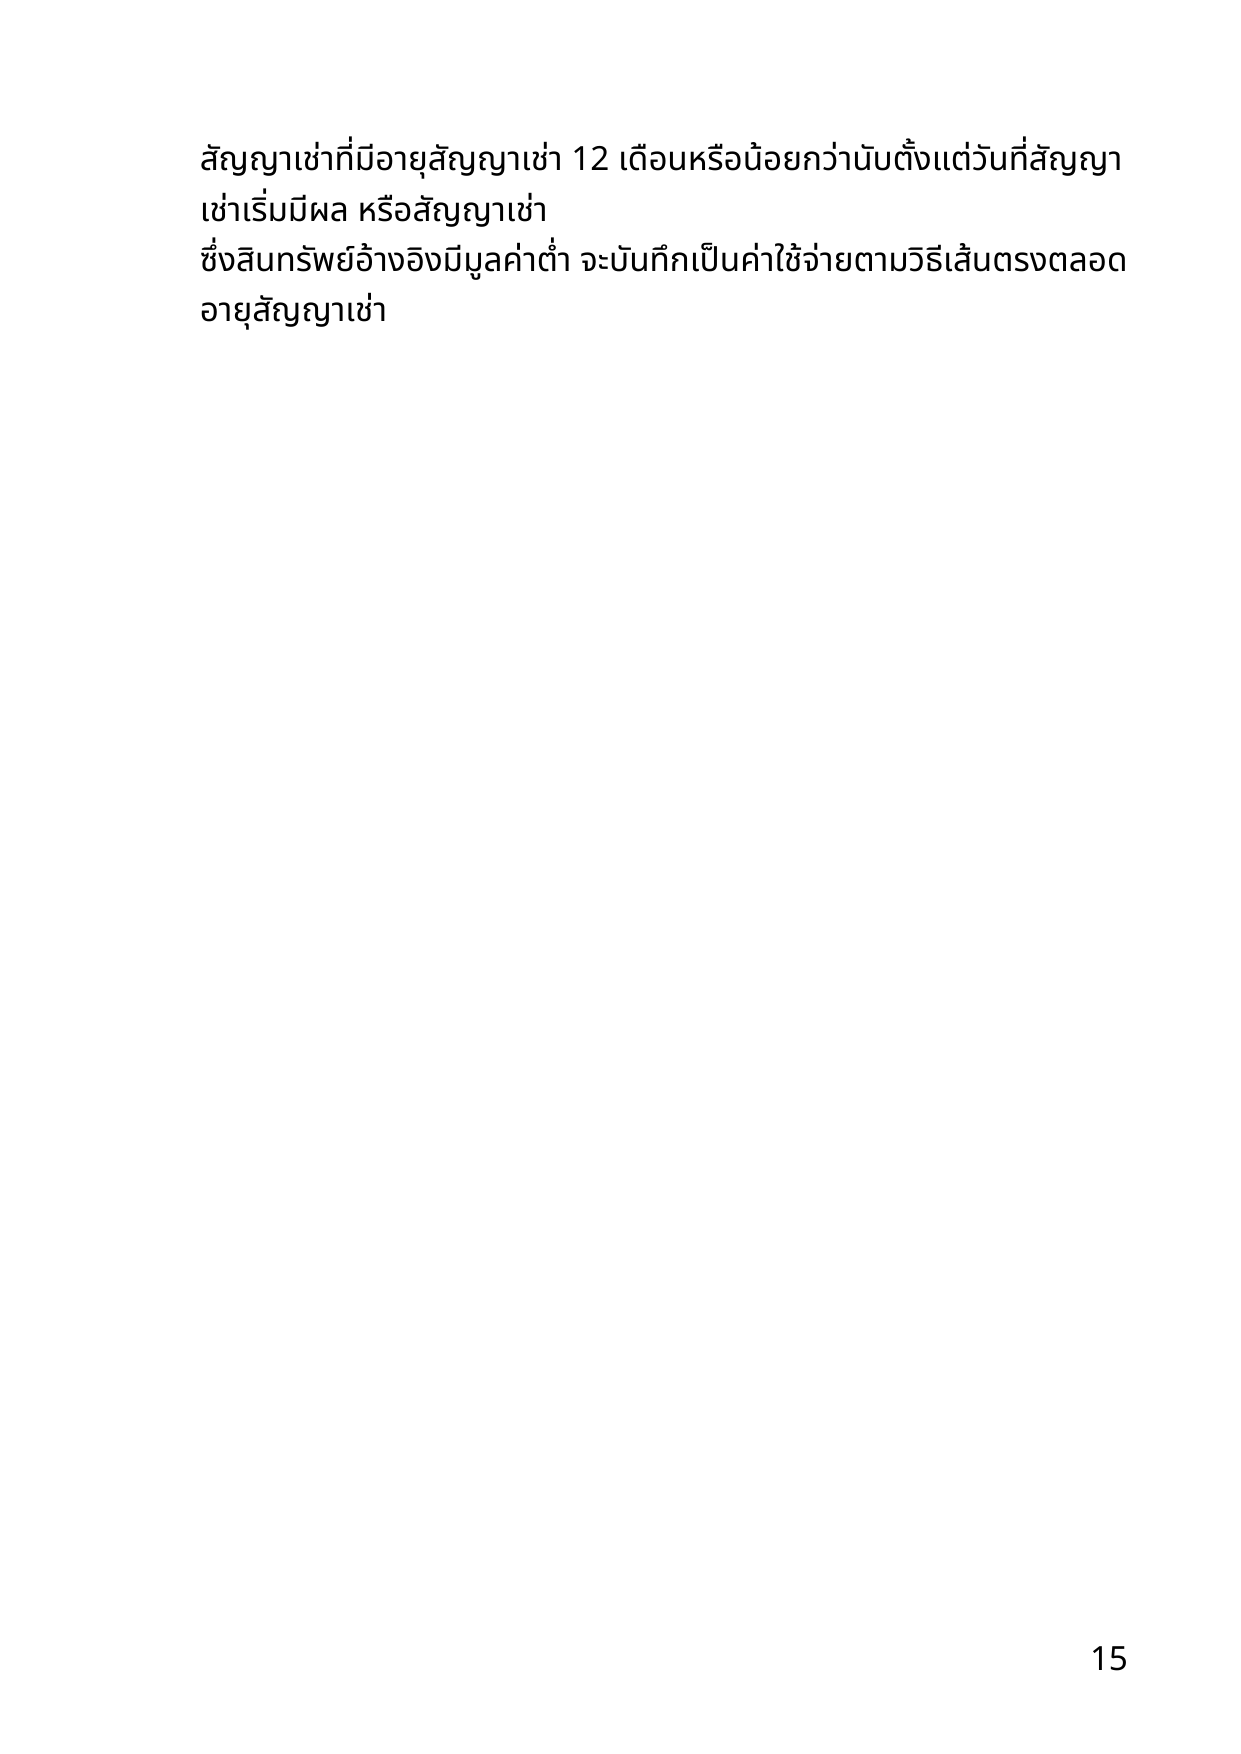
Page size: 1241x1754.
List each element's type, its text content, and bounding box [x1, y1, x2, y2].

text สัญญาเช่าที่มีอายุสัญญาเช่า 12 เดือนหรือน้อยกว่านับตั้งแต่วันที่สัญญาเช่าเริ่มมีผล หรือสัญญาเช่า ซึ่งสินทรัพย์อ้างอิงมีมูลค่าต่ำ จะบันทึกเป็นค่าใช้จ่ายตามวิธีเส้นตรงตลอดอายุสัญญาเช่า [199, 135, 1128, 337]
